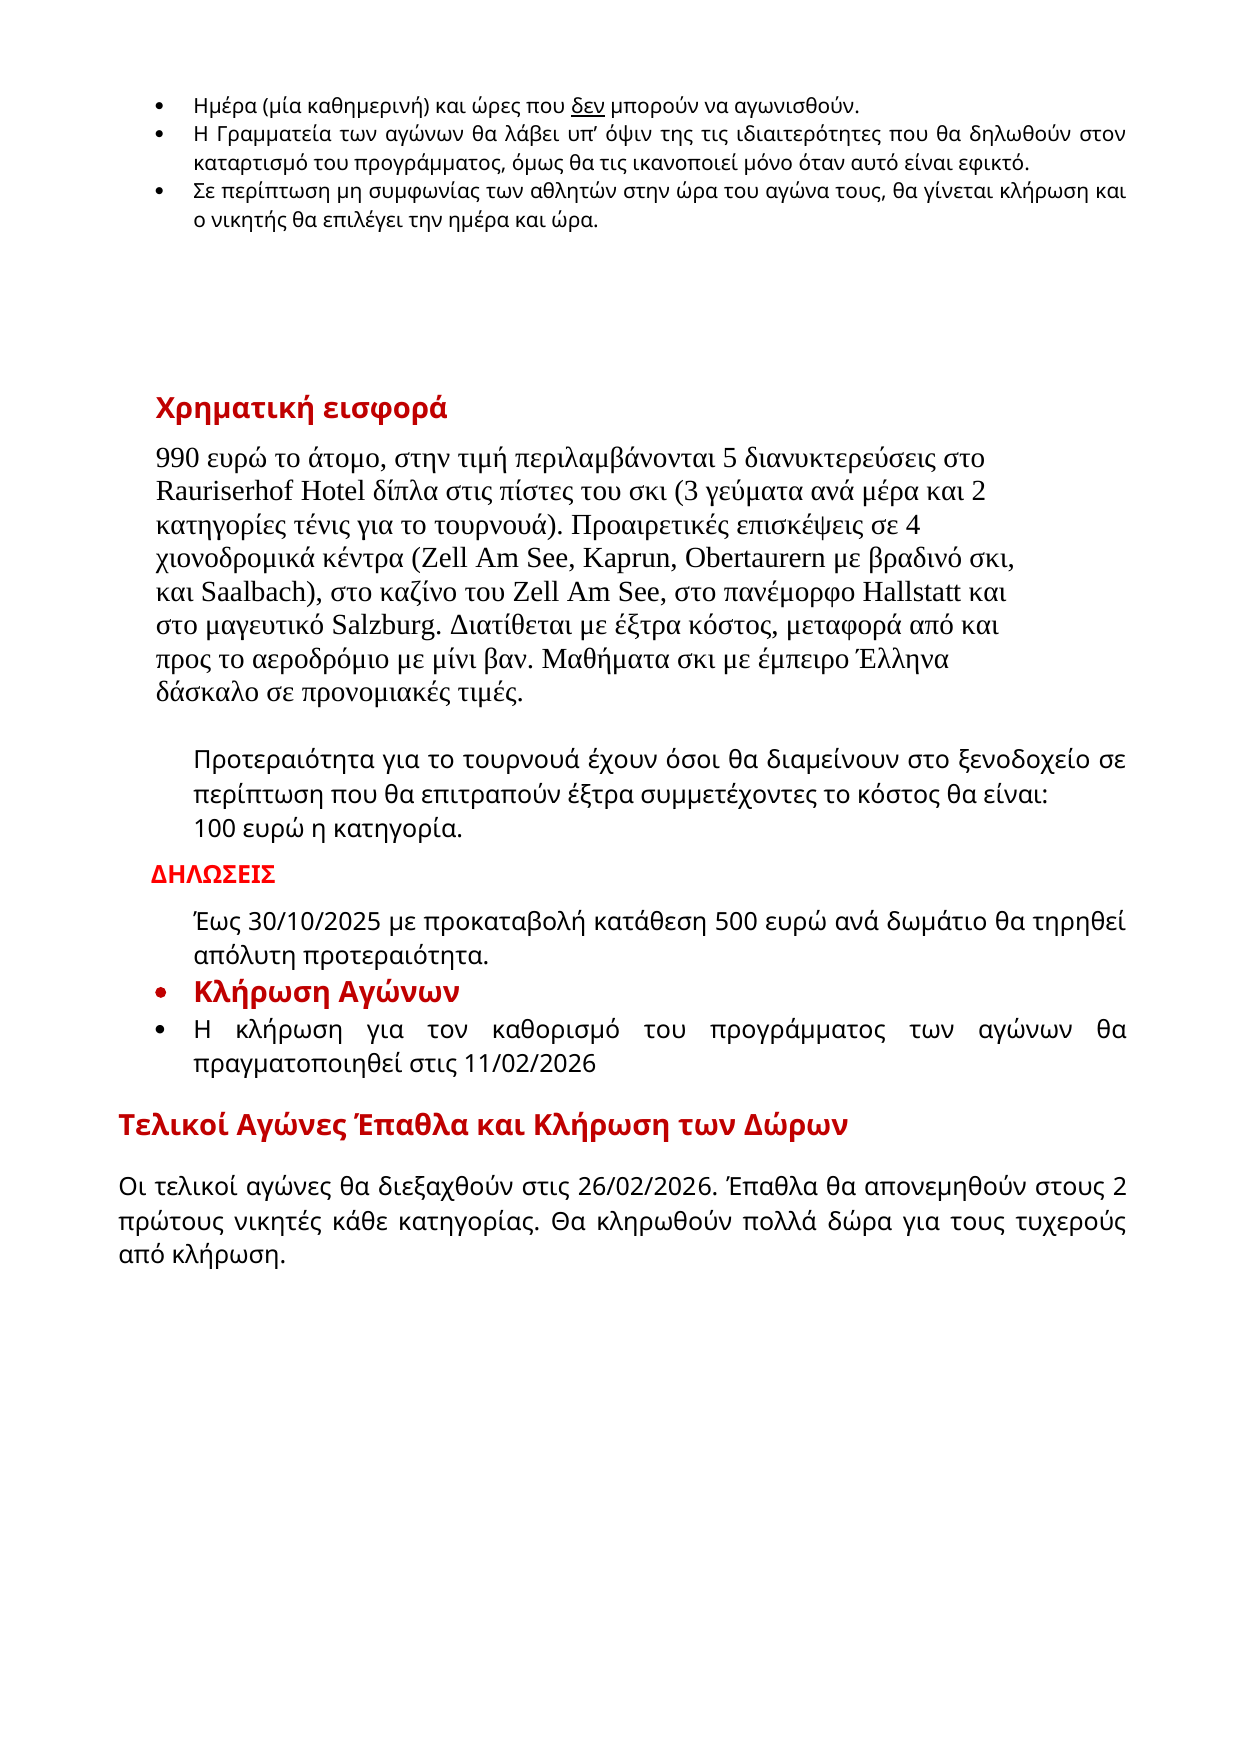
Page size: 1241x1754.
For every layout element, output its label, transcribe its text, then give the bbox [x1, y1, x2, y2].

list Σε περίπτωση μη συμφωνίας των αθλητών στην ώρα του αγώνα τους, θα γίνεται κλήρωση και ο νικητής θα επιλέγει την ημέρα και ώρα. [156, 176, 1128, 233]
list Έως 30/10/2025 με προκαταβολή κατάθεση 500 ευρώ ανά δωμάτιο θα τηρηθεί απόλυτη προτεραιότητα. [193, 903, 1128, 972]
list Κλήρωση Αγώνων [156, 972, 1128, 1011]
text Χρηματική εισφορά [156, 388, 1128, 427]
list Η κλήρωση για τον καθορισμό του προγράμματος των αγώνων θα πραγματοποιηθεί στις 11/02/2026 [156, 1011, 1128, 1079]
text 990 ευρώ το άτομο, στην τιμή περιλαμβάνονται 5 διανυκτερεύσεις στο Rauriserhof Hotel δίπλα στις πίστες του σκι (3 γεύματα ανά μέρα και 2 κατηγορίες τένις για το τουρνουά). Προαιρετικές επισκέψεις σε 4 χιονοδρομικά κέντρα (Zell Am See, Kaprun, Obertaurern με βραδινό σκι, και Saalbach), στο καζίνο του Zell Am See, στο πανέμορφο Hallstatt και στο μαγευτικό Salzburg. Διατίθεται με έξτρα κόστος, μεταφορά από και προς το αεροδρόμιο με μίνι βαν. Μαθήματα σκι με έμπειρο Έλληνα δάσκαλο σε προνομιακές τιμές. [156, 440, 1053, 708]
list Ημέρα (μία καθημερινή) και ώρες που δεν μπορούν να αγωνισθούν. [156, 91, 1128, 119]
text ΔΗΛΩΣΕΙΣ [118, 857, 1128, 891]
text Οι τελικοί αγώνες θα διεξαχθούν στις 26/02/2026. Έπαθλα θα απονεμηθούν στους 2 πρώτους νικητές κάθε κατηγορίας. Θα κληρωθούν πολλά δώρα για τους τυχερούς από κλήρωση. [118, 1169, 1128, 1271]
list Η Γραμματεία των αγώνων θα λάβει υπ’ όψιν της τις ιδιαιτερότητες που θα δηλωθούν στον καταρτισμό του προγράμματος, όμως θα τις ικανοποιεί μόνο όταν αυτό είναι εφικτό. [156, 119, 1128, 176]
text Τελικοί Αγώνες Έπαθλα και Κλήρωση των Δώρων [118, 1104, 1128, 1144]
list 100 ευρώ η κατηγορία. [118, 810, 1053, 844]
list Προτεραιότητα για το τουρνουά έχουν όσοι θα διαμείνουν στο ξενοδοχείο σε περίπτωση που θα επιτραπούν έξτρα συμμετέχοντες το κόστος θα είναι: [118, 742, 1053, 810]
